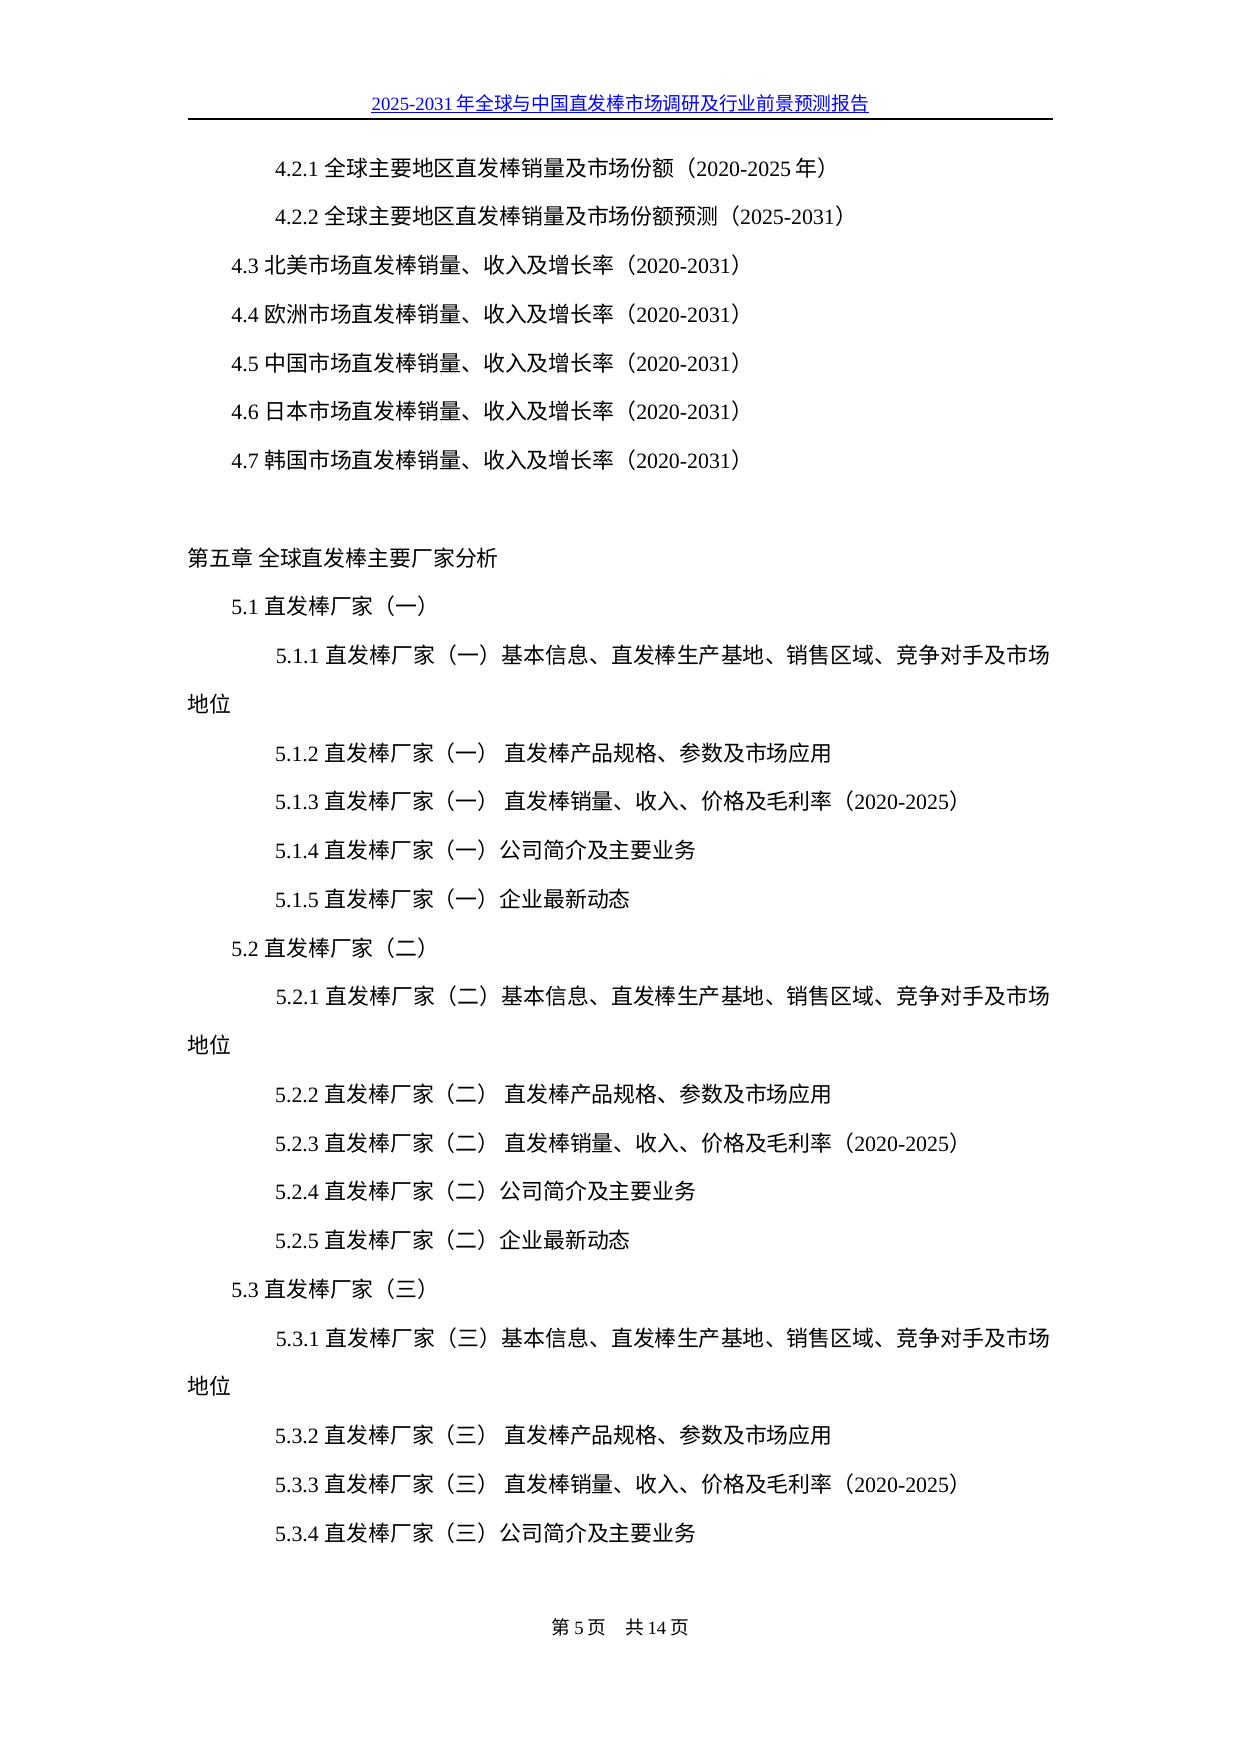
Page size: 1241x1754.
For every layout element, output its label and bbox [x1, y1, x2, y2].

text [187, 150, 1053, 1548]
